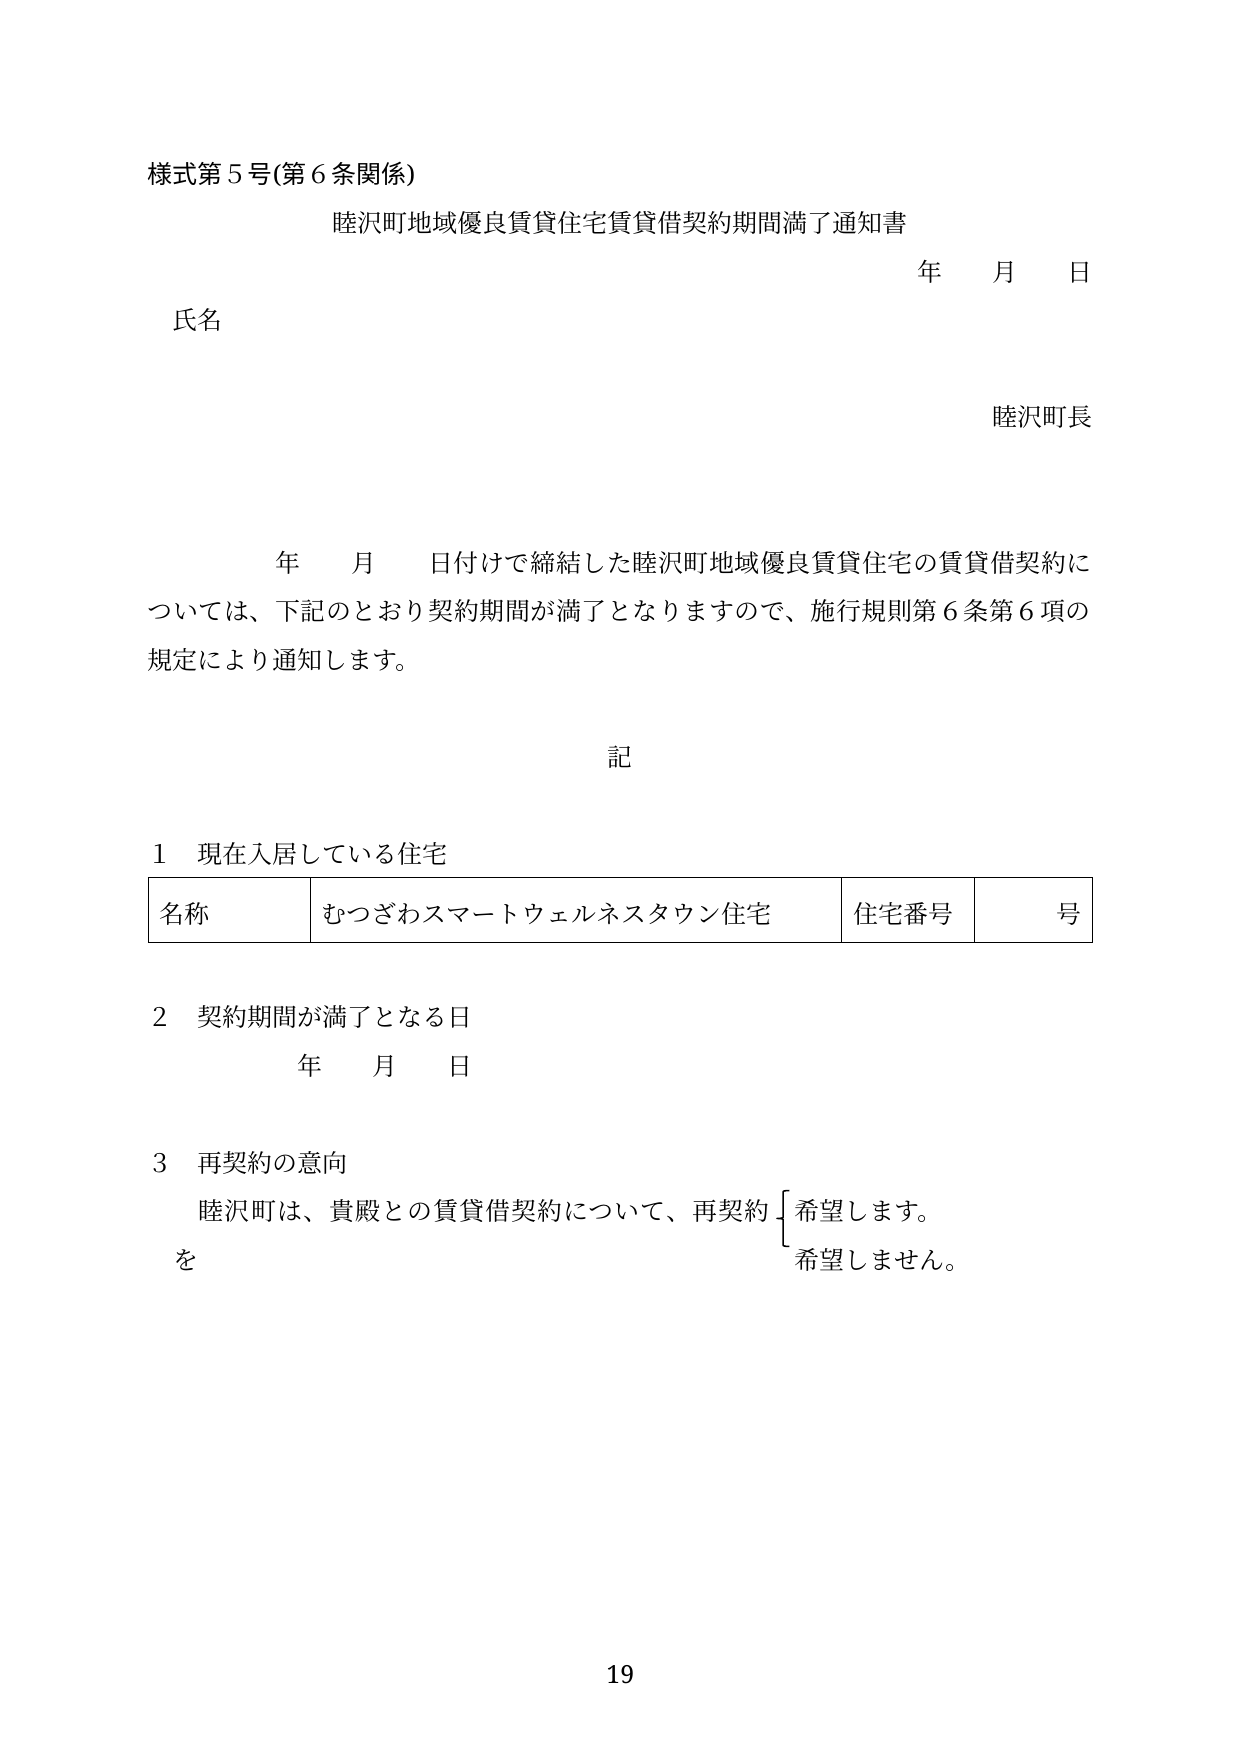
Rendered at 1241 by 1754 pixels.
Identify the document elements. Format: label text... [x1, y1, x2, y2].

text 年 月 日付けで締結した睦沢町地域優良賃貸住宅の賃貸借契約については、下記のとおり契約期間が満了となりますので、施行規則第６条第６項の規定により通知します。 [148, 537, 1092, 683]
table_header 睦沢町は、貴殿との賃貸借契約について、再契約を [163, 1186, 783, 1283]
text 年 月 日 [148, 1040, 1092, 1088]
text 睦沢町長 [148, 392, 1092, 440]
text 記 [148, 731, 1092, 780]
text 睦沢町地域優良賃貸住宅賃貸借契約期間満了通知書 [148, 197, 1092, 246]
table_header 名称 [149, 878, 310, 942]
table_header むつざわスマートウェルネスタウン住宅 [311, 878, 841, 942]
text 氏名 [148, 294, 1092, 343]
table_header 号 [975, 878, 1092, 942]
text 年 月 日 [148, 246, 1092, 294]
subtitle 様式第５号(第６条関係) [148, 149, 1092, 197]
table_header 希望します。 希望しません。 [783, 1186, 1092, 1283]
text ３ 再契約の意向 [148, 1137, 1092, 1186]
text １ 現在入居している住宅 [148, 828, 1092, 877]
table_header 住宅番号 [842, 878, 974, 942]
text ２ 契約期間が満了となる日 [148, 991, 1092, 1040]
